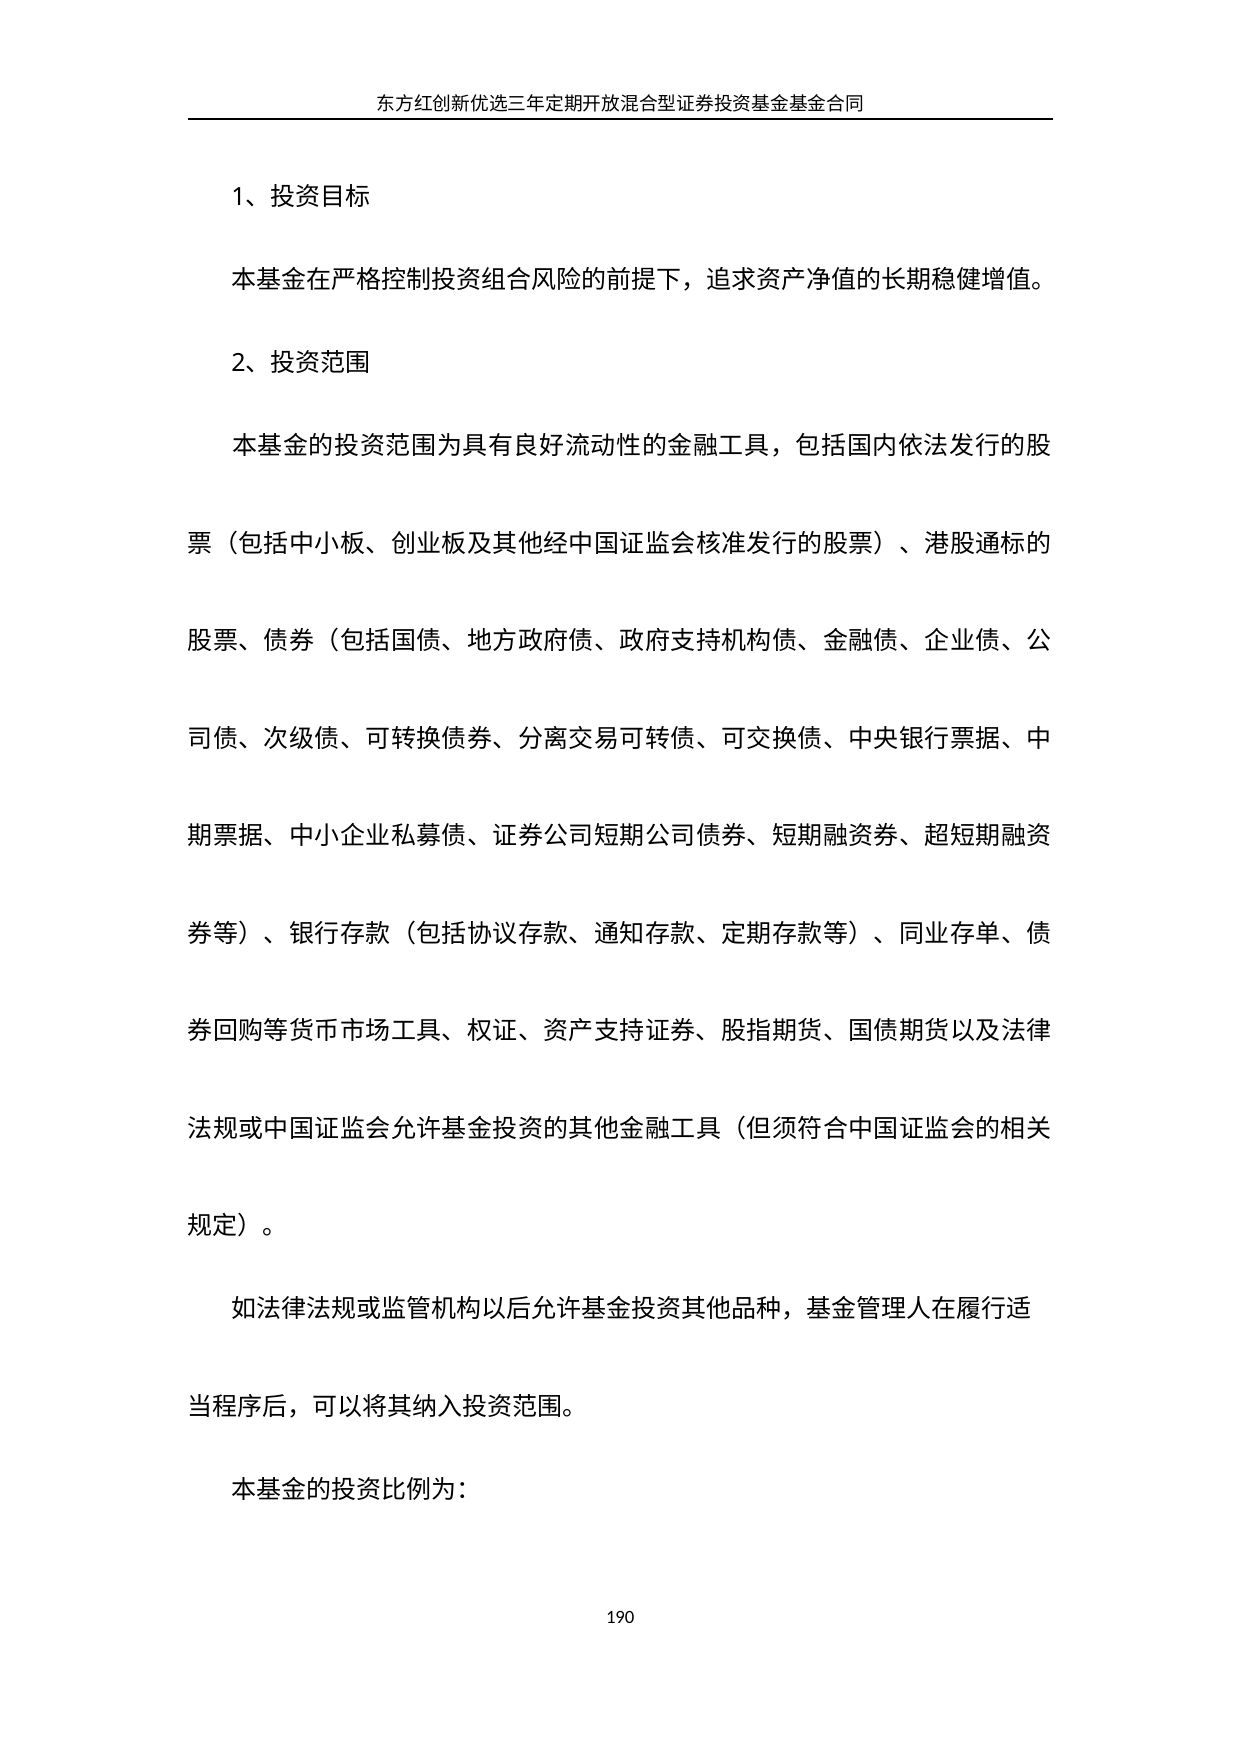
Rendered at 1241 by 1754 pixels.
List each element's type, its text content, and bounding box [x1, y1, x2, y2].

text 2、投资范围 [187, 328, 1053, 393]
text 1、投资目标 [187, 162, 1053, 227]
text 如法律法规或监管机构以后允许基金投资其他品种，基金管理人在履行适当程序后，可以将其纳入投资范围。 [187, 1274, 1053, 1437]
text 本基金在严格控制投资组合风险的前提下，追求资产净值的长期稳健增值。 [187, 245, 1053, 310]
text 本基金的投资范围为具有良好流动性的金融工具，包括国内依法发行的股票（包括中小板、创业板及其他经中国证监会核准发行的股票）、港股通标的股票、债券（包括国债、地方政府债、政府支持机构债、金融债、企业债、公司债、次级债、可转换债券、分离交易可转债、可交换债、中央银行票据、中期票据、中小企业私募债、证券公司短期公司债券、短期融资券、超短期融资券等）、银行存款（包括协议存款、通知存款、定期存款等）、同业存单、债券回购等货币市场工具、权证、资产支持证券、股指期货、国债期货以及法律法规或中国证监会允许基金投资的其他金融工具（但须符合中国证监会的相关规定）。 [187, 411, 1053, 1256]
text 本基金的投资比例为： [187, 1455, 1053, 1520]
